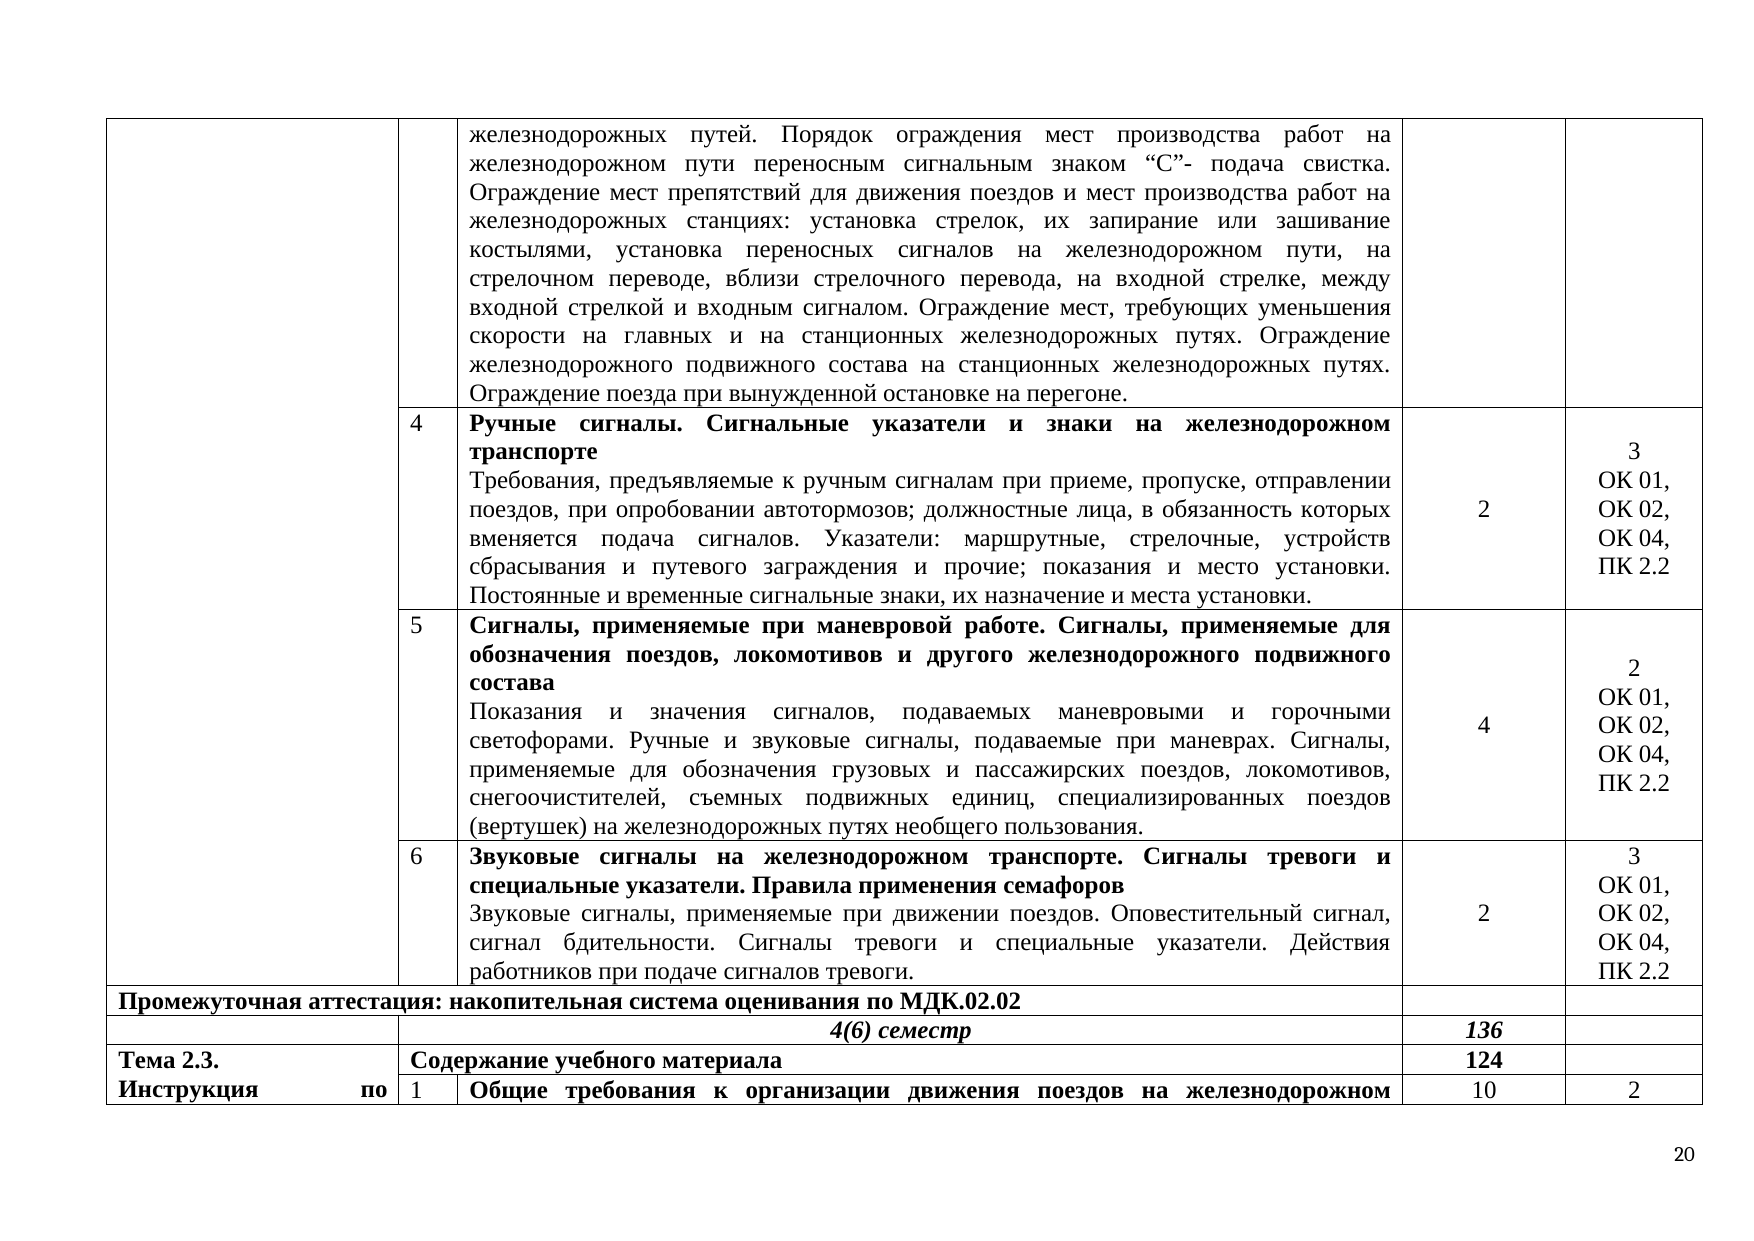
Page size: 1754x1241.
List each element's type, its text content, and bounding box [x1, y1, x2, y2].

table_cell 4 [1403, 610, 1565, 840]
table_cell Звуковые сигналы на железнодорожном транспорте. Сигналы тревоги и специальные указатели. Правила применения семафоров Звуковые сигналы, применяемые при движении поездов. Оповестительный сигнал, сигнал бдительности. Сигналы тревоги и специальные указатели. Действия работников при подаче сигналов тревоги. [458, 841, 1402, 985]
table_cell Тема 2.3. Инструкция по организации движения поездов и маневровой работы на железнодорожном транспорте Российской Федерации [107, 1045, 398, 1104]
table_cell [1566, 119, 1702, 407]
table_cell [1403, 986, 1565, 1014]
table_cell 124 [1403, 1045, 1565, 1074]
table_cell 10 [1403, 1075, 1565, 1104]
table_cell Сигналы, применяемые при маневровой работе. Сигналы, применяемые для обозначения поездов, локомотивов и другого железнодорожного подвижного состава Показания и значения сигналов, подаваемых маневровыми и горочными светофорами. Ручные и звуковые сигналы, подаваемые при маневрах. Сигналы, применяемые для обозначения грузовых и пассажирских поездов, локомотивов, снегоочистителей, съемных подвижных единиц, специализированных поездов (вертушек) на железнодорожных путях необщего пользования. [458, 610, 1402, 840]
table_cell 2 [1403, 841, 1565, 985]
table_cell [1566, 1045, 1702, 1074]
table_cell 2 ОК 01, ОК 02, ОК 04, ПК 2.2 [1566, 610, 1702, 840]
table_cell 3 [399, 119, 457, 407]
table_cell 3 ОК 01, ОК 02, ОК 04, ПК 2.2 [1566, 841, 1702, 985]
table_cell 4 [399, 408, 457, 609]
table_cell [1566, 1075, 1702, 1104]
table_cell 3 ОК 01, ОК 02, ОК 04, ПК 2.2 [1566, 408, 1702, 609]
table_cell 1 [399, 1075, 457, 1104]
table_cell Промежуточная аттестация: накопительная система оценивания по МДК.02.02 [107, 986, 1402, 1014]
table_cell 5 [399, 610, 457, 840]
table_cell 6 [399, 841, 457, 985]
table_cell [107, 1016, 398, 1044]
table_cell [458, 119, 1402, 407]
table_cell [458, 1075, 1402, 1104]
table_cell [1566, 986, 1702, 1014]
table_cell 136 [1403, 1016, 1565, 1044]
table_cell 8 [1403, 119, 1565, 407]
table_cell Ручные сигналы. Сигнальные указатели и знаки на железнодорожном транспорте Требования, предъявляемые к ручным сигналам при приеме, пропуске, отправлении поездов, при опробовании автотормозов; должностные лица, в обязанность которых вменяется подача сигналов. Указатели: маршрутные, стрелочные, устройств сбрасывания и путевого заграждения и прочие; показания и место установки. Постоянные и временные сигнальные знаки, их назначение и места установки. [458, 408, 1402, 609]
table_cell 2 [1403, 408, 1565, 609]
table_cell Содержание учебного материала [399, 1045, 1402, 1074]
table_cell [1566, 1016, 1702, 1044]
table_cell 4(6) семестр [399, 1016, 1402, 1044]
